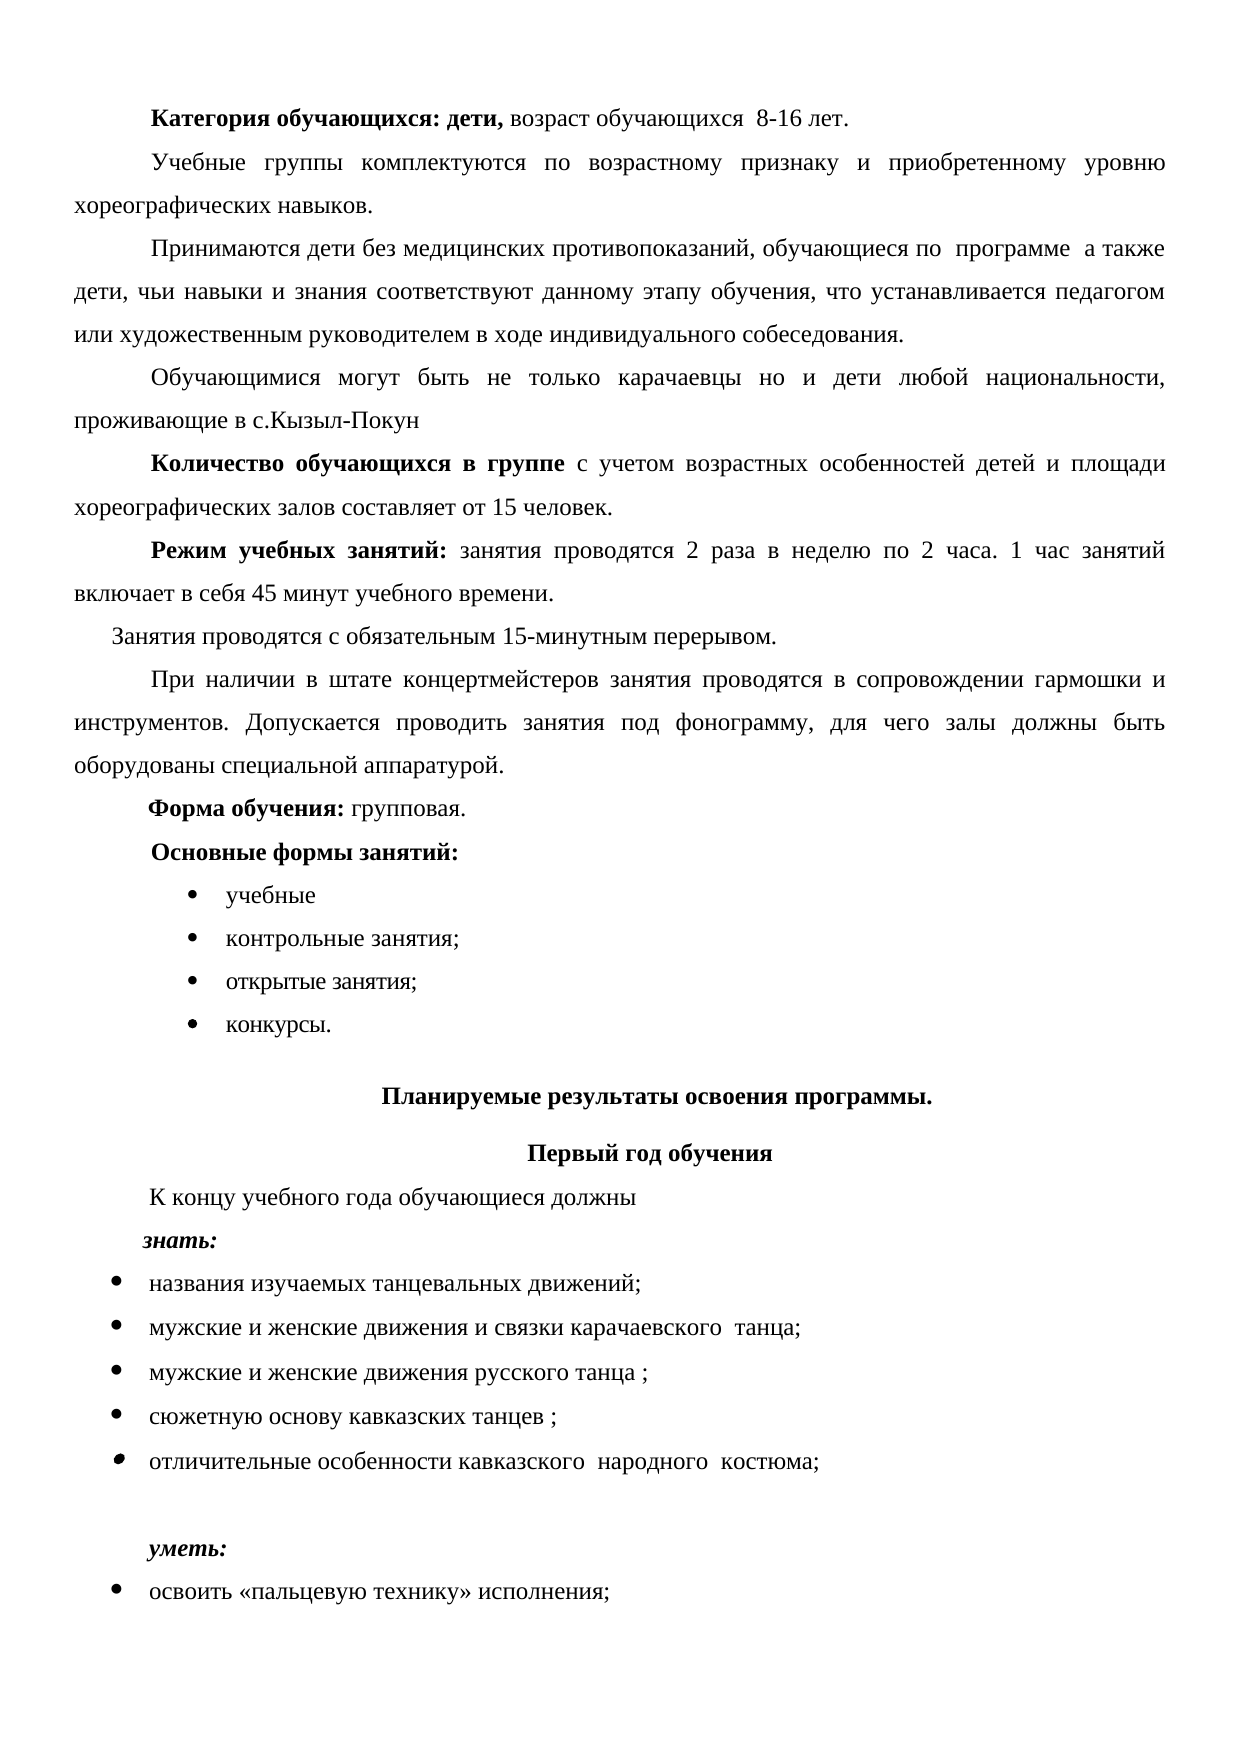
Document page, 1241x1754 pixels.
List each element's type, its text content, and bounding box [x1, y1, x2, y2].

text Первый год обучения [76, 1138, 1167, 1167]
text Принимаются дети без медицинских противопоказаний, обучающиеся по программе а также дети, чьи навыки и знания соответствуют данному этапу обучения, что устанавливается педагогом или художественным руководителем в ходе индивидуального собеседования. [74, 233, 1167, 348]
list открытые занятия; [188, 966, 1167, 995]
text Форма обучения: групповая. [74, 793, 1167, 822]
list сюжетную основу кавказских танцев ; [111, 1401, 1167, 1431]
list мужские и женские движения и связки карачаевского танца; [111, 1312, 1167, 1342]
text Занятия проводятся с обязательным 15-минутным перерывом. [496, 621, 1167, 650]
list учебные [188, 880, 1167, 908]
text При наличии в штате концертмейстеров занятия проводятся в сопровождении гармошки и инструментов. Допускается проводить занятия под фонограмму, для чего залы должны быть оборудованы специальной аппаратурой. [74, 664, 1167, 779]
text Основные формы занятий: [74, 837, 1167, 865]
list мужские и женские движения русского танца ; [111, 1357, 1167, 1386]
list освоить «пальцевую технику» исполнения; [111, 1576, 1167, 1606]
list названия изучаемых танцевальных движений; [111, 1268, 1167, 1297]
list отличительные особенности кавказского народного костюма; [111, 1446, 1167, 1475]
list уметь: [74, 1533, 1167, 1562]
text Категория обучающихся: дети, возраст обучающихся 8-16 лет. [74, 103, 1167, 132]
text Обучающимися могут быть не только карачаевцы но и дети любой национальности, проживающие в с.Кызыл-Покун [74, 362, 1167, 434]
text Количество обучающихся в группе с учетом возрастных особенностей детей и площади хореографических залов составляет от 15 человек. [74, 448, 1167, 520]
list конкурсы. [188, 1009, 1167, 1038]
list контрольные занятия; [188, 923, 1167, 952]
text знать: [74, 1225, 1167, 1253]
text Режим учебных занятий: занятия проводятся 2 раза в неделю по 2 часа. 1 час занятий включает в себя 45 минут учебного времени. [74, 535, 1167, 607]
text Учебные группы комплектуются по возрастному признаку и приобретенному уровню хореографических навыков. [74, 147, 1167, 218]
text К концу учебного года обучающиеся должны [74, 1182, 1167, 1210]
text Планируемые результаты освоения программы. [74, 1081, 1167, 1110]
